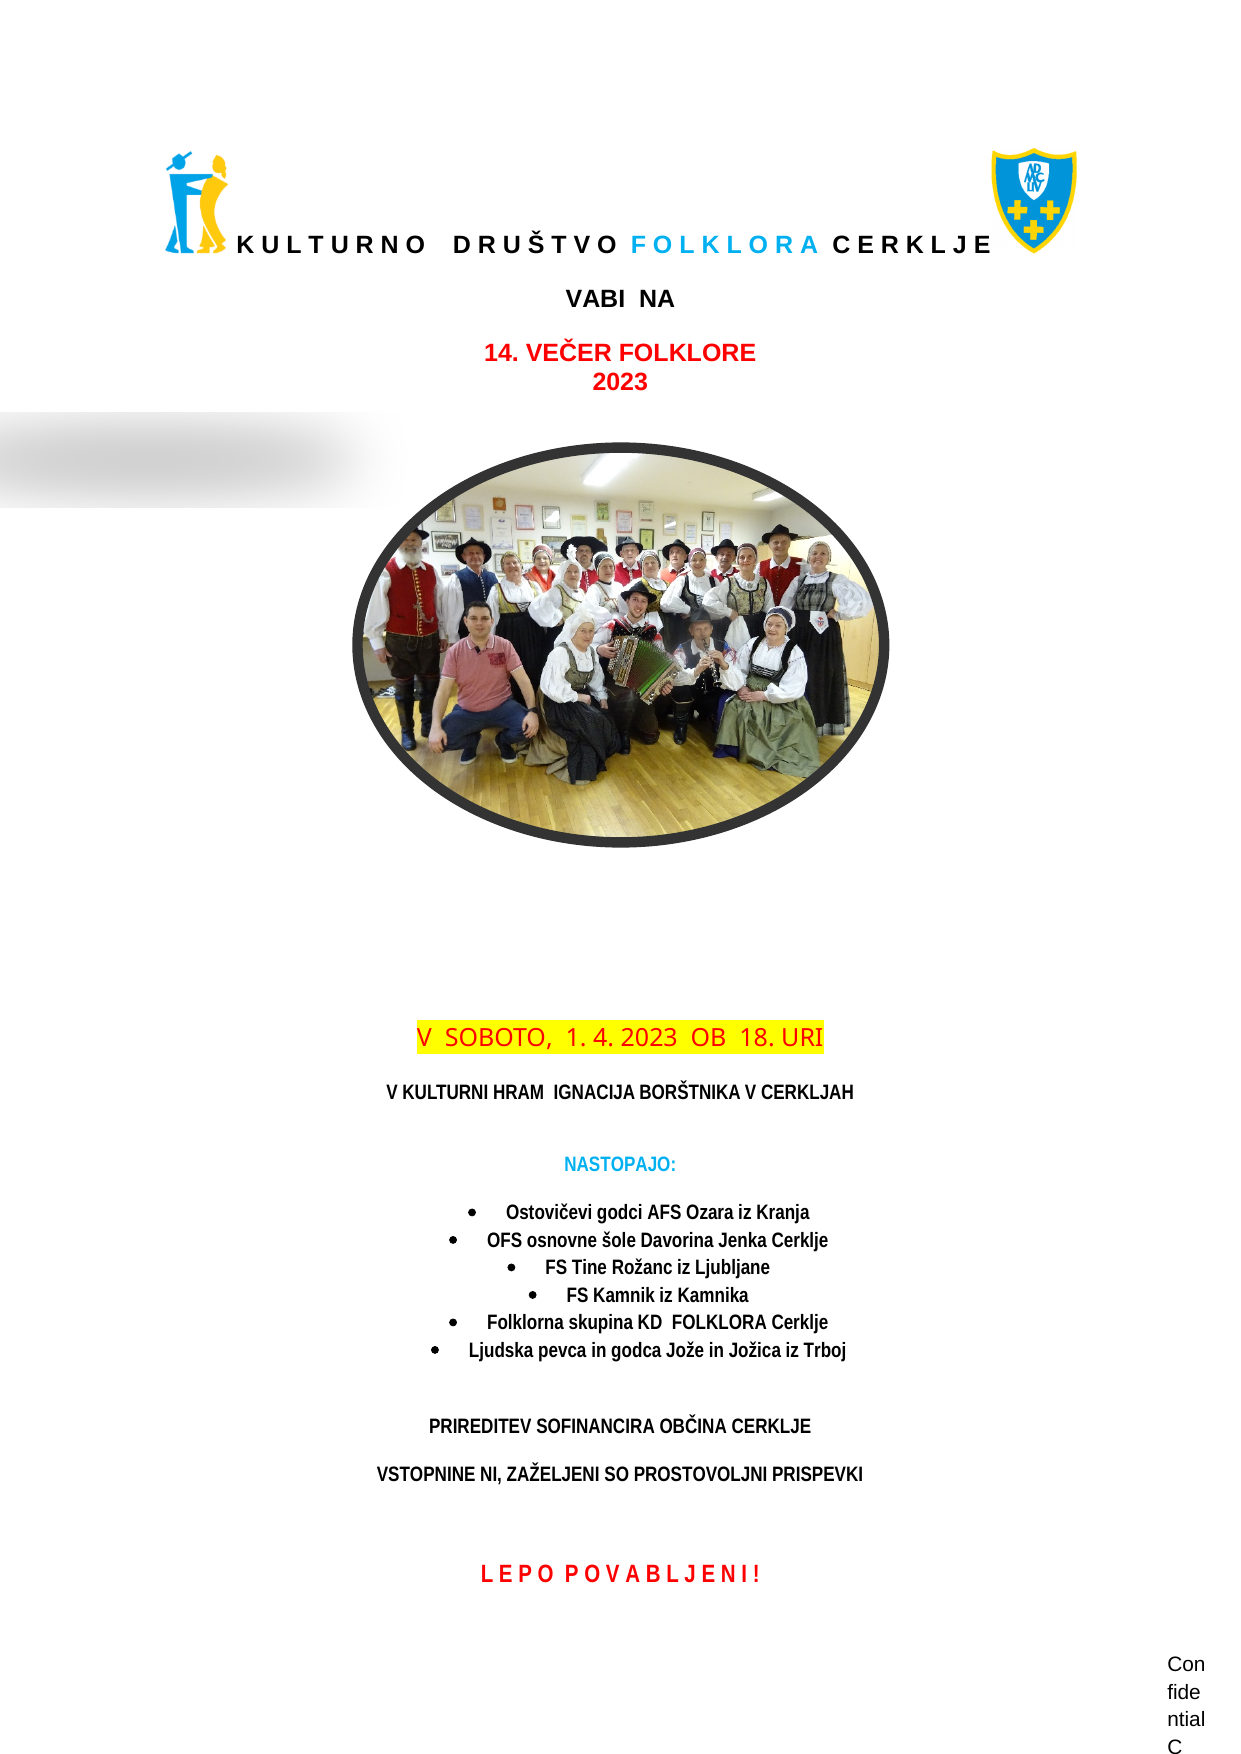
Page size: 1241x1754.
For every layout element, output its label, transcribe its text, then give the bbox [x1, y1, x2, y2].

list Ljudska pevca in godca Jože in Jožica iz Trboj [185, 1338, 1093, 1362]
text 2023 [148, 367, 1093, 396]
text VSTOPNINE NI, ZAŽELJENI SO PROSTOVOLJNI PRISPEVKI [148, 1462, 1093, 1486]
list FS Tine Rožanc iz Ljubljane [185, 1255, 1093, 1279]
picture [162, 149, 230, 254]
list OFS osnovne šole Davorina Jenka Cerklje [185, 1228, 1093, 1252]
text 14. VEČER FOLKLORE [148, 338, 1093, 367]
list Folklorna skupina KD FOLKLORA Cerklje [185, 1310, 1093, 1334]
text PRIREDITEV SOFINANCIRA OBČINA CERKLJE [148, 1414, 1093, 1438]
list Ostovičevi godci AFS Ozara iz Kranja [185, 1200, 1093, 1224]
text V KULTURNI HRAM IGNACIJA BORŠTNIKA V CERKLJAH [148, 1080, 1093, 1104]
text VABI NA [148, 284, 1093, 313]
text L E P O P O V A B L J E N I ! [148, 1559, 1093, 1587]
list FS Kamnik iz Kamnika [185, 1283, 1093, 1307]
text K U L T U R N O D R U Š T V O F O L K L O R A C E R K L J E [148, 148, 1093, 259]
text NASTOPAJO: [148, 1152, 1093, 1176]
picture [363, 453, 878, 837]
